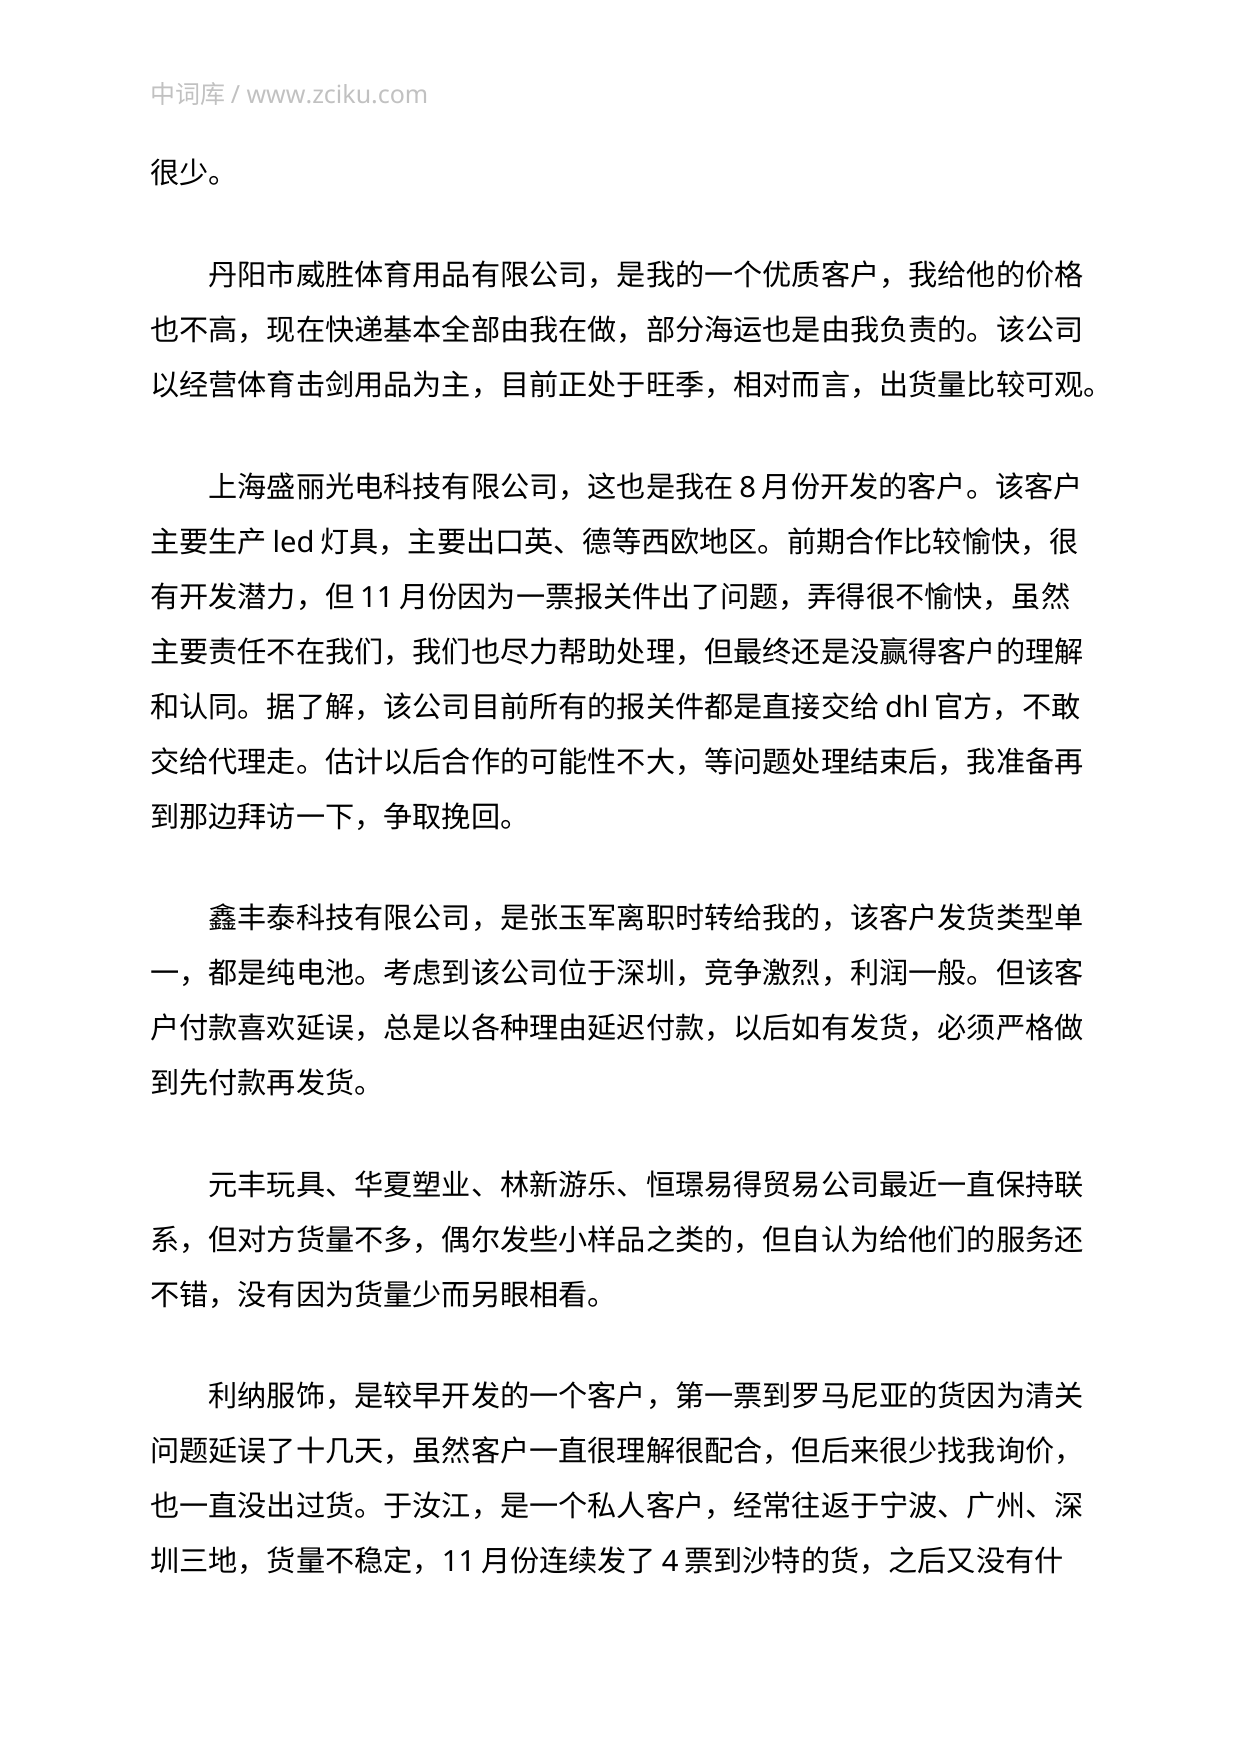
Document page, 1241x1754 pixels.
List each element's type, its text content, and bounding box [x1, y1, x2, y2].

text 元丰玩具、华夏塑业、林新游乐、恒璟易得贸易公司最近一直保持联系，但对方货量不多，偶尔发些小样品之类的，但自认为给他们的服务还不错，没有因为货量少而另眼相看。 [150, 1161, 1090, 1313]
text 上海盛丽光电科技有限公司，这也是我在8月份开发的客户。该客户主要生产led灯具，主要出口英、德等西欧地区。前期合作比较愉快，很有开发潜力，但11月份因为一票报关件出了问题，弄得很不愉快，虽然主要责任不在我们，我们也尽力帮助处理，但最终还是没赢得客户的理解和认同。据了解，该公司目前所有的报关件都是直接交给dhl官方，不敢交给代理走。估计以后合作的可能性不大，等问题处理结束后，我准备再到那边拜访一下，争取挽回。 [150, 463, 1090, 835]
text 丹阳市威胜体育用品有限公司，是我的一个优质客户，我给他的价格也不高，现在快递基本全部由我在做，部分海运也是由我负责的。该公司以经营体育击剑用品为主，目前正处于旺季，相对而言，出货量比较可观。 [150, 252, 1090, 404]
text 鑫丰泰科技有限公司，是张玉军离职时转给我的，该客户发货类型单一，都是纯电池。考虑到该公司位于深圳，竞争激烈，利润一般。但该客户付款喜欢延误，总是以各种理由延迟付款，以后如有发货，必须严格做到先付款再发货。 [150, 895, 1090, 1102]
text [150, 150, 1090, 192]
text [150, 1373, 1090, 1580]
